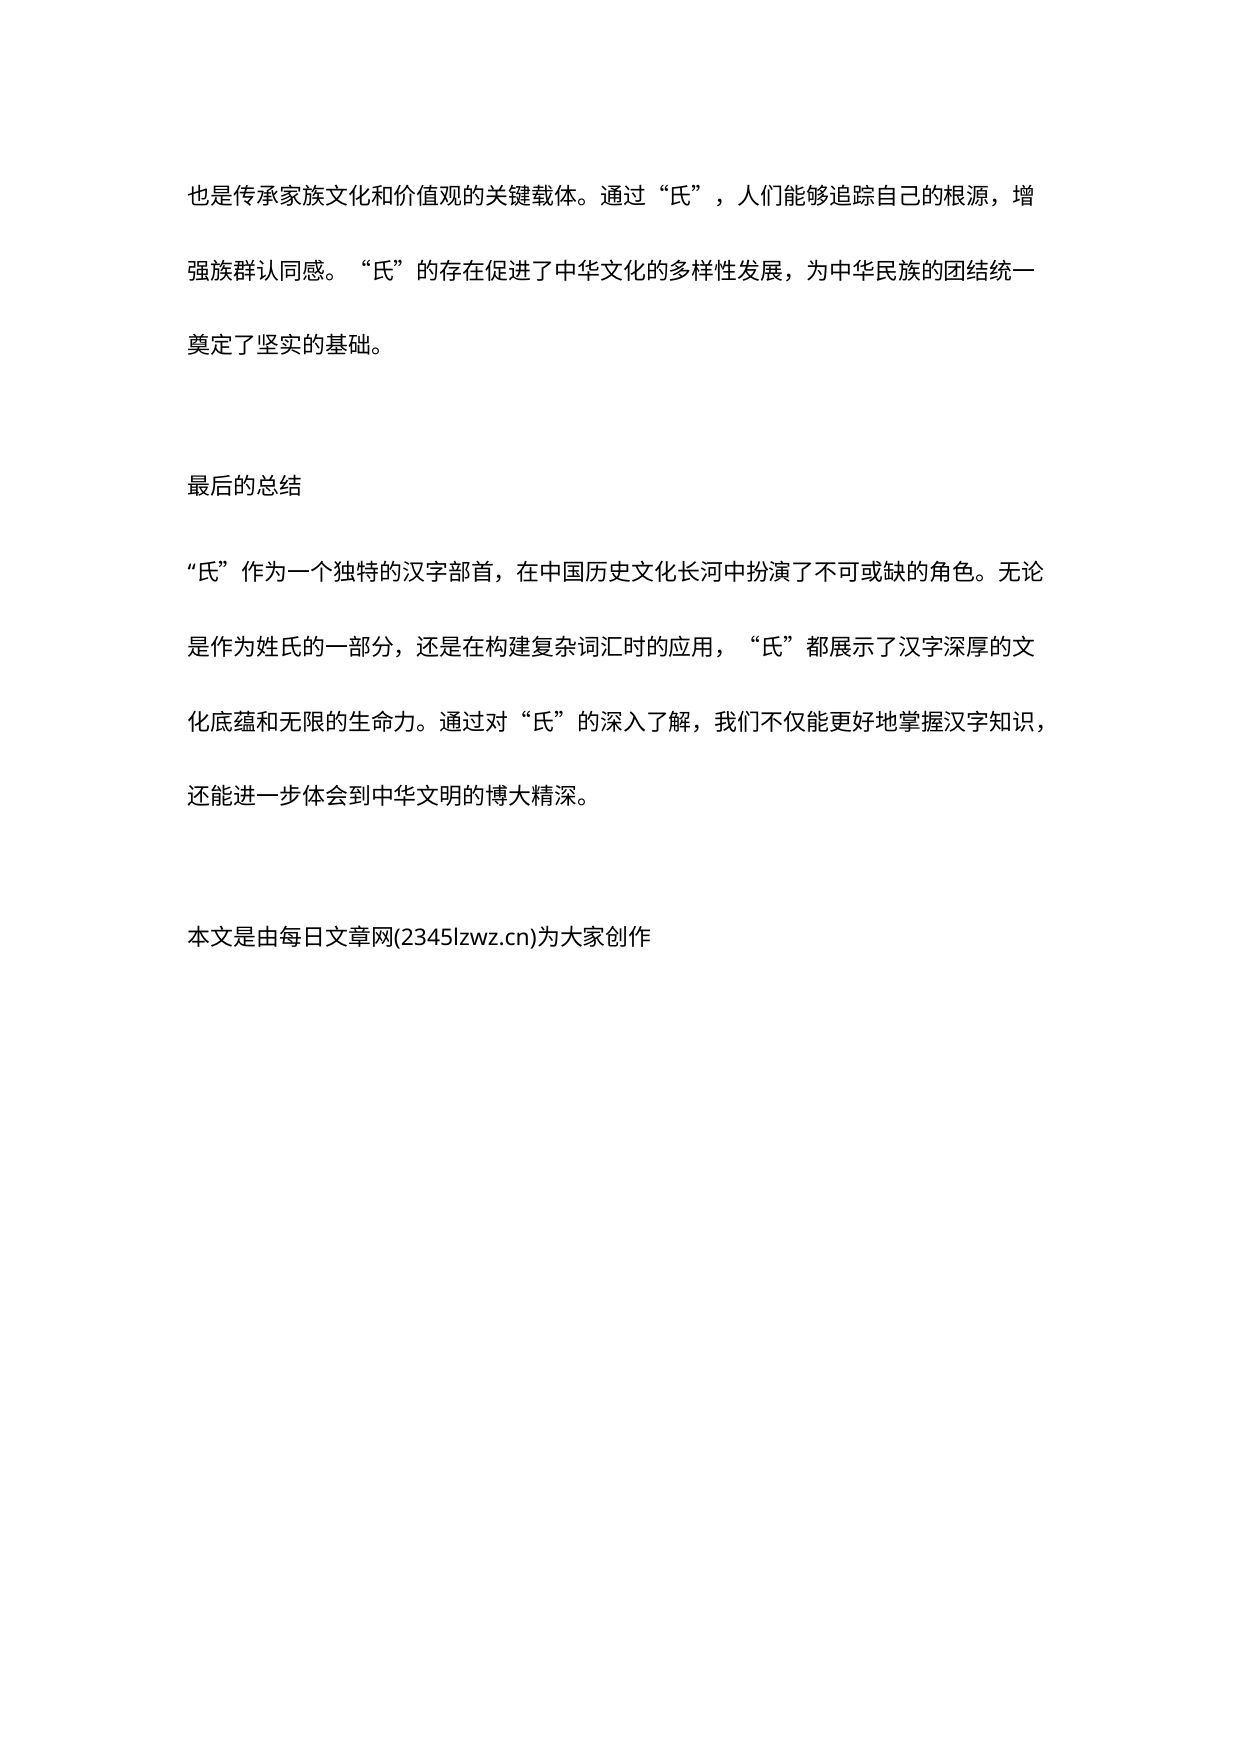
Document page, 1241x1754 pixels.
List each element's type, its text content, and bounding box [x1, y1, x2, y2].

text 本文是由每日文章网(2345lzwz.cn)为大家创作 [187, 903, 1053, 968]
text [187, 162, 1053, 376]
text “氏”作为一个独特的汉字部首，在中国历史文化长河中扮演了不可或缺的角色。无论是作为姓氏的一部分，还是在构建复杂词汇时的应用，“氏”都展示了汉字深厚的文化底蕴和无限的生命力。通过对“氏”的深入了解，我们不仅能更好地掌握汉字知识，还能进一步体会到中华文明的博大精深。 [187, 538, 1053, 827]
text 最后的总结 [187, 452, 1053, 517]
